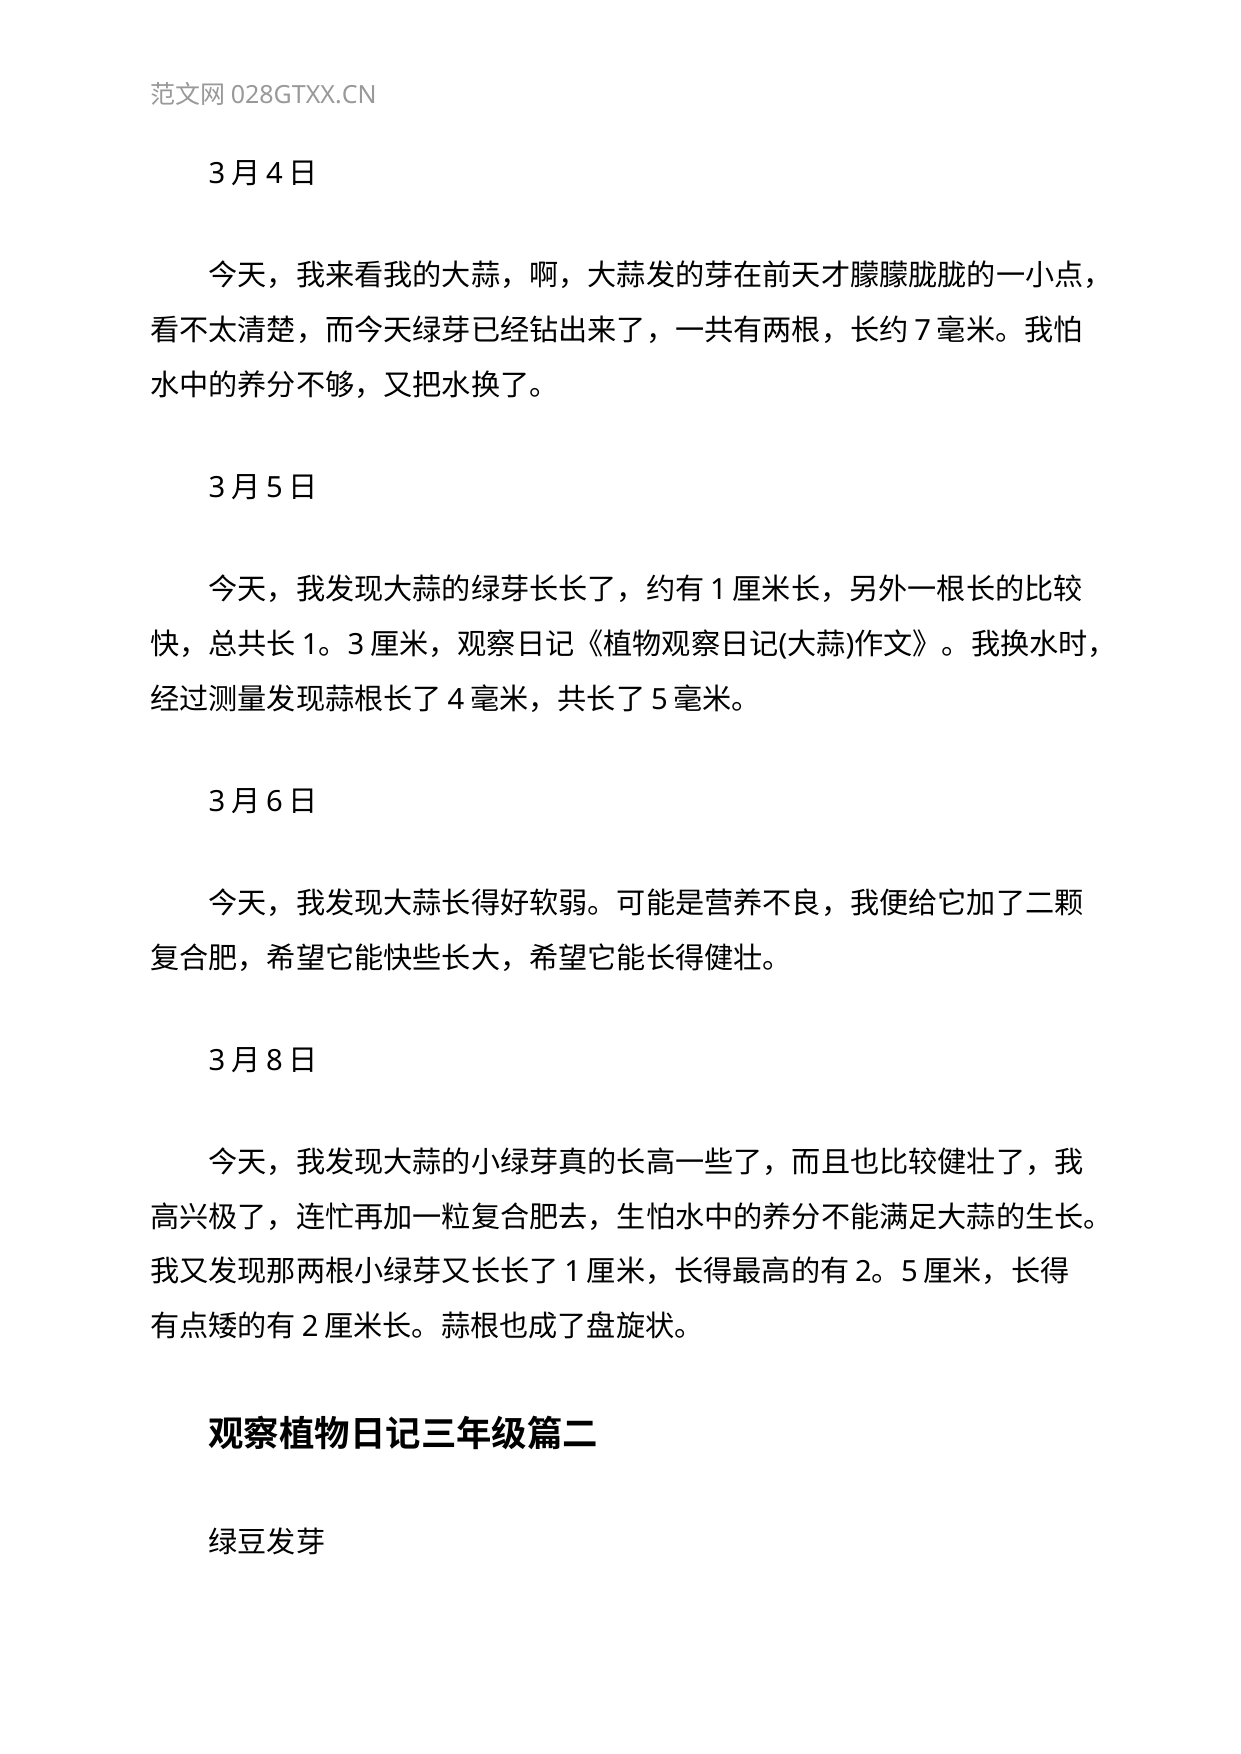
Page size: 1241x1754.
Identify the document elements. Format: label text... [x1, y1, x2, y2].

text 今天，我发现大蒜的小绿芽真的长高一些了，而且也比较健壮了，我高兴极了，连忙再加一粒复合肥去，生怕水中的养分不能满足大蒜的生长。我又发现那两根小绿芽又长长了1厘米，长得最高的有2。5厘米，长得有点矮的有2厘米长。蒜根也成了盘旋状。 [150, 1138, 1090, 1345]
text 3月8日 [150, 1036, 1090, 1079]
text 3月5日 [150, 464, 1090, 506]
text 今天，我来看我的大蒜，啊，大蒜发的芽在前天才朦朦胧胧的一小点，看不太清楚，而今天绿芽已经钻出来了，一共有两根，长约7毫米。我怕水中的养分不够，又把水换了。 [150, 252, 1090, 404]
text 3月4日 [150, 150, 1090, 192]
text 观察植物日记三年级篇二 [150, 1405, 1090, 1456]
text 绿豆发芽 [150, 1518, 1090, 1561]
text 3月6日 [150, 778, 1090, 820]
text 今天，我发现大蒜长得好软弱。可能是营养不良，我便给它加了二颗复合肥，希望它能快些长大，希望它能长得健壮。 [150, 879, 1090, 977]
text 今天，我发现大蒜的绿芽长长了，约有1厘米长，另外一根长的比较快，总共长1。3厘米，观察日记《植物观察日记(大蒜)作文》。我换水时，经过测量发现蒜根长了4毫米，共长了5毫米。 [150, 566, 1090, 718]
